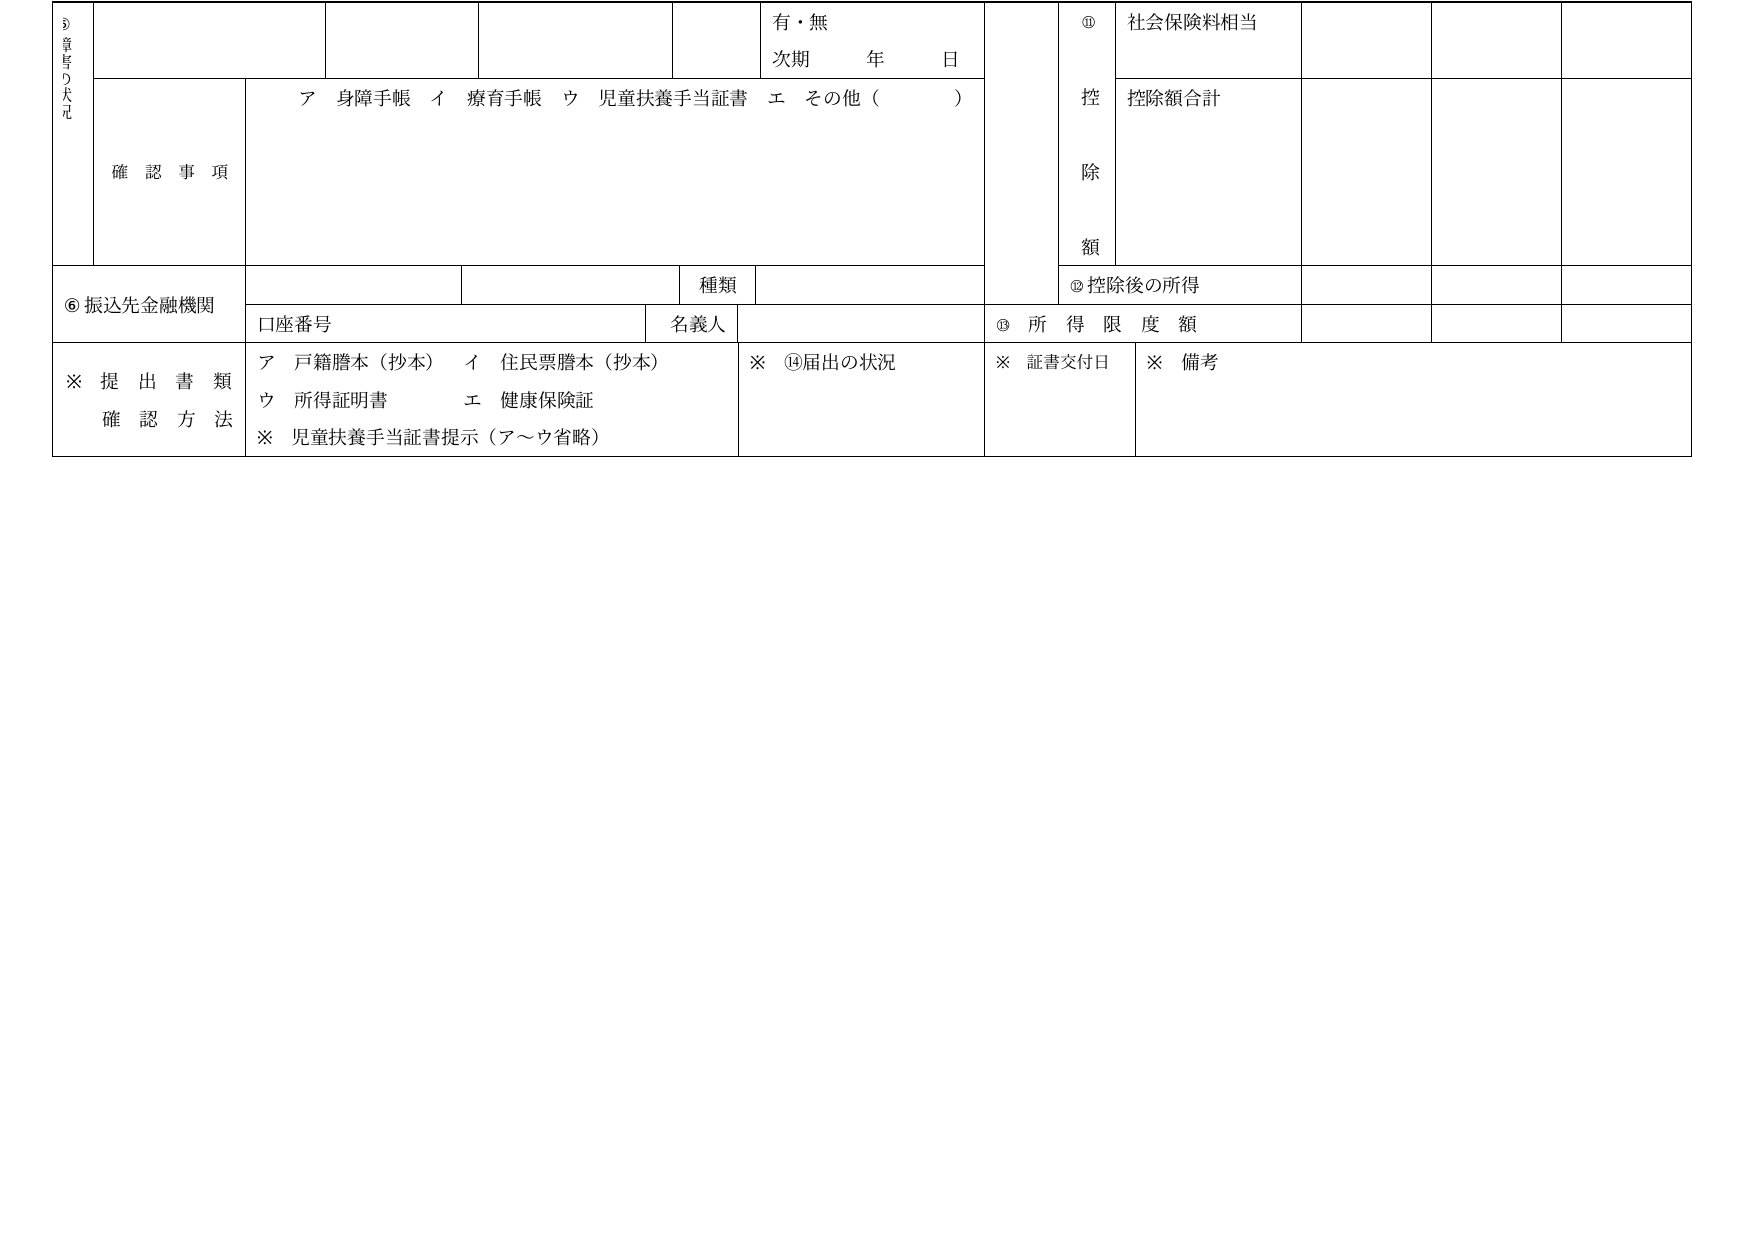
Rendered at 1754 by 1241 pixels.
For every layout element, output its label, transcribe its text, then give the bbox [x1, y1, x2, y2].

table_cell [1302, 79, 1431, 265]
table_cell [462, 266, 679, 303]
table_cell 確 認 事 項 [94, 79, 245, 265]
table_cell ⑬ 所 得 限 度 額 [985, 305, 1301, 342]
table_cell ア 身障手帳 イ 療育手帳 ウ 児童扶養手当証書 エ その他（ ） [246, 79, 984, 265]
table_cell 社会保険料相当 [1116, 3, 1301, 77]
table_cell ⑫控除後の所得 [1059, 266, 1301, 303]
table_cell [1562, 305, 1691, 342]
table_cell ※ 証書交付日 [985, 343, 1135, 456]
table_cell [1302, 266, 1431, 303]
table_cell [246, 266, 461, 303]
table_cell 種類 [680, 266, 755, 303]
table_cell ※ 提 出 書 類 確 認 方 法 [53, 343, 245, 456]
table_cell ※ ⑭届出の状況 [739, 343, 984, 456]
table_cell [1562, 79, 1691, 265]
table_cell 控除額合計 [1116, 79, 1301, 265]
table_cell 口座番号 [246, 305, 645, 342]
table_cell [479, 3, 672, 77]
table_cell [756, 266, 984, 303]
table_cell [1302, 3, 1431, 77]
table_cell [1432, 79, 1561, 265]
table_cell [673, 3, 760, 77]
table_cell ※ 備考 [1136, 343, 1691, 456]
table_cell [1432, 305, 1561, 342]
table_cell [94, 3, 325, 77]
table_cell [738, 305, 984, 342]
table_cell [1562, 3, 1691, 77]
table_cell [1302, 305, 1431, 342]
table_cell 名義人 [646, 305, 737, 342]
table_cell [1562, 266, 1691, 303]
table_cell ⑥振込先金融機関 [53, 266, 245, 342]
table_cell ⑤障害の状況 の状 [53, 3, 93, 265]
table_cell [1432, 3, 1561, 77]
table_cell [326, 3, 478, 77]
table_cell [1432, 266, 1561, 303]
table_cell 有・無 次期 年 日 [761, 3, 984, 77]
table_cell ア 戸籍謄本（抄本） イ 住民票謄本（抄本） ウ 所得証明書 エ 健康保険証 ※ 児童扶養手当証書提示（ア～ウ省略） [246, 343, 738, 456]
